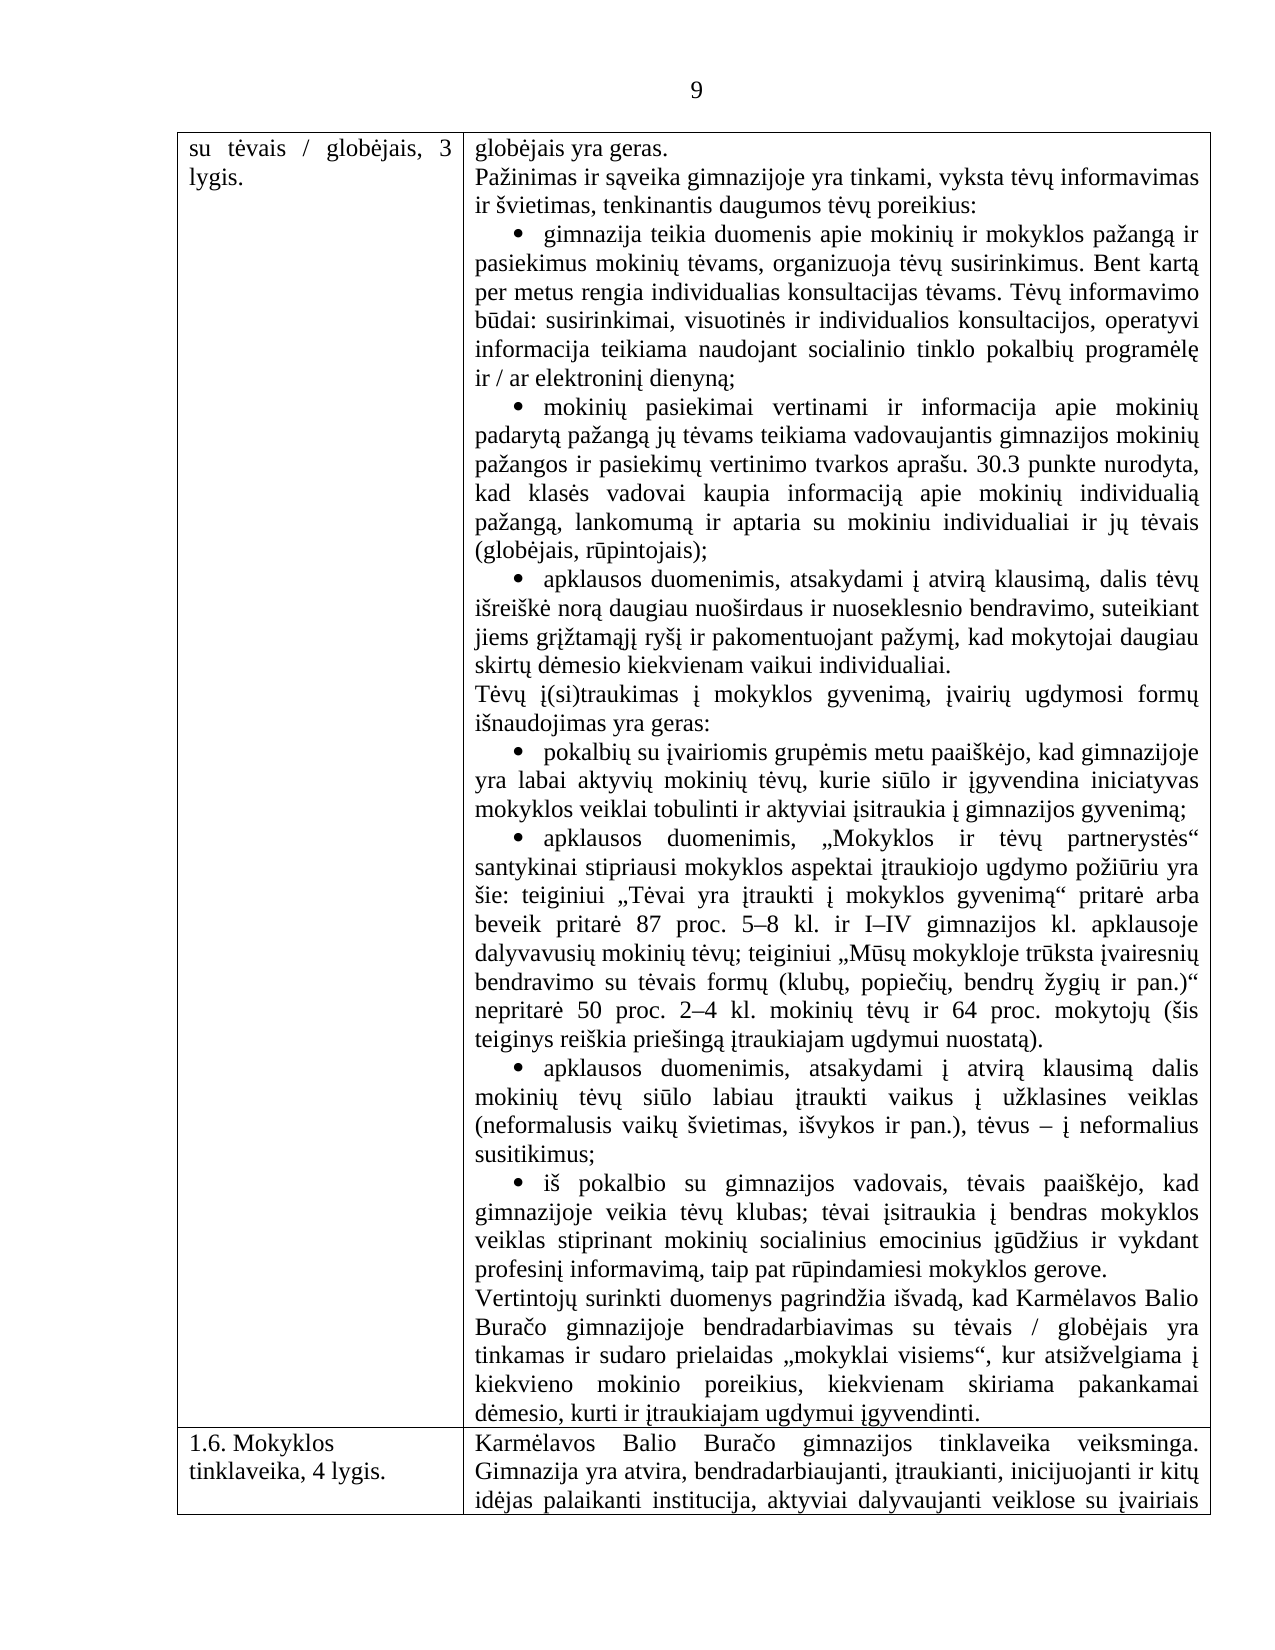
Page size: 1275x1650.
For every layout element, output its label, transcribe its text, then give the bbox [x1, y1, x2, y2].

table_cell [464, 1428, 1210, 1514]
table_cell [178, 133, 463, 1427]
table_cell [178, 1428, 463, 1514]
